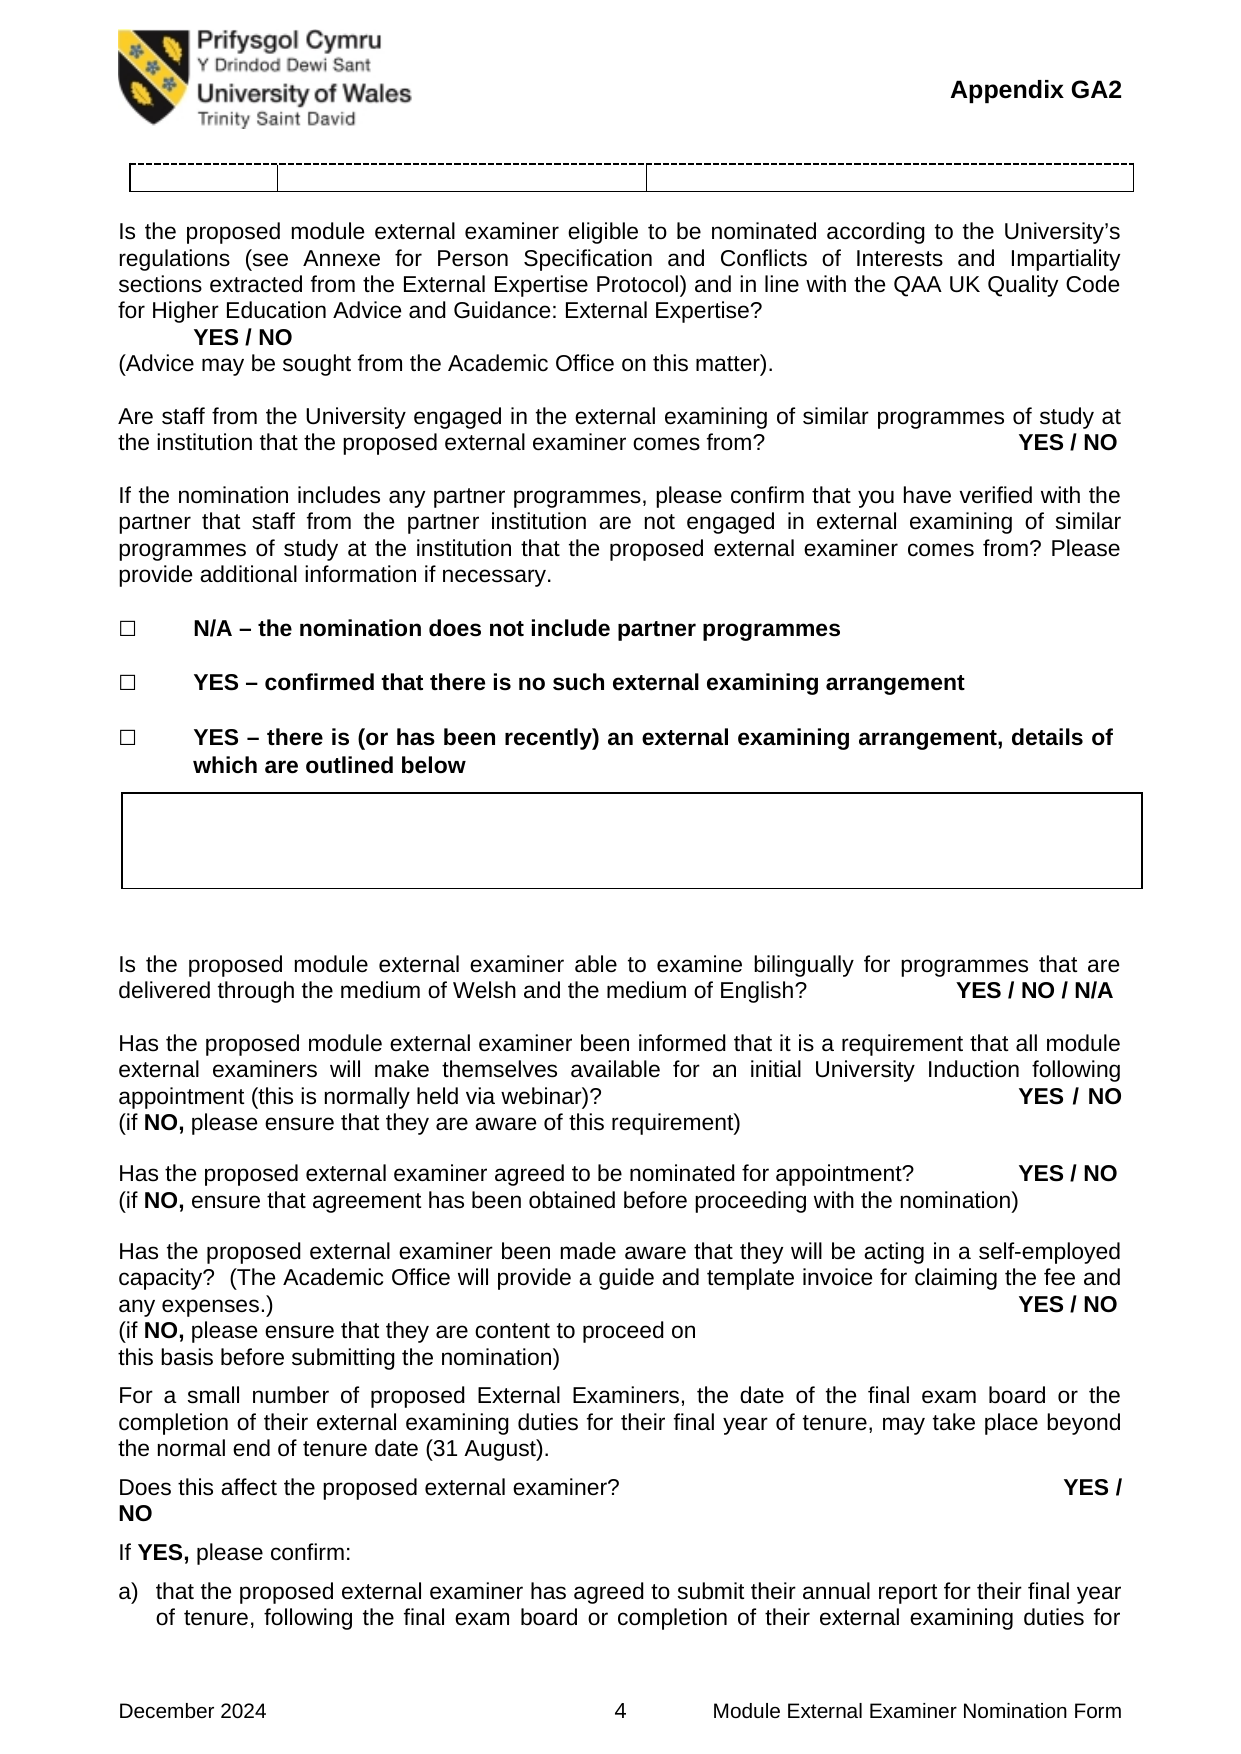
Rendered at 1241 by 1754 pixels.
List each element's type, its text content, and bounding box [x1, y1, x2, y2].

text If the nomination includes any partner programmes, please confirm that you have verified with the partner that staff from the partner institution are not engaged in external examining of similar programmes of study at the institution that the proposed external examiner comes from? Please provide additional information if necessary. [118, 482, 1122, 587]
table_cell [647, 163, 1133, 191]
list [118, 1578, 1122, 1631]
text Is the proposed module external examiner able to examine bilingually for programmes that are delivered through the medium of Welsh and the medium of English? YES / NO / N/A [118, 951, 1122, 1003]
text If YES, please confirm: [118, 1539, 1122, 1565]
text (if NO, please ensure that they are content to proceed on [118, 1317, 1122, 1343]
text (Advice may be sought from the Academic Office on this matter). [118, 350, 1122, 376]
text N/A – the nomination does not include partner programmes [118, 614, 1122, 642]
text Has the proposed module external examiner been informed that it is a requirement that all module external examiners will make themselves available for an initial University Induction following appointment (this is normally held via webinar)? YES / NO (if NO, please ensure that they are aware of this requirement) [118, 1030, 1122, 1135]
table_cell [278, 163, 646, 191]
text YES – there is (or has been recently) an external examining arrangement, details of which are outlined below [118, 723, 1122, 778]
text YES – confirmed that there is no such external examining arrangement [118, 668, 1122, 697]
text Is the proposed module external examiner eligible to be nominated according to the University’s regulations (see Annexe for Person Specification and Conflicts of Interests and Impartiality sections extracted from the External Expertise Protocol) and in line with the QAA UK Quality Code for Higher Education Advice and Guidance: External Expertise? YES / NO [118, 218, 1122, 350]
text Has the proposed external examiner agreed to be nominated for appointment? YES / NO [118, 1160, 1122, 1187]
text Does this affect the proposed external examiner? YES / NO [118, 1474, 1122, 1527]
text (if NO, ensure that agreement has been obtained before proceeding with the nomination) [118, 1187, 1122, 1213]
text For a small number of proposed External Examiners, the date of the final exam board or the completion of their external examining duties for their final year of tenure, may take place beyond the normal end of tenure date (31 August). [118, 1382, 1122, 1461]
text this basis before submitting the nomination) [118, 1343, 1122, 1370]
picture [118, 29, 412, 129]
table_cell [131, 163, 277, 191]
text Are staff from the University engaged in the external examining of similar programmes of study at the institution that the proposed external examiner comes from? YES / NO [118, 403, 1122, 456]
text Has the proposed external examiner been made aware that they will be acting in a self-employed capacity? (The Academic Office will provide a guide and template invoice for claiming the fee and any expenses.) YES / NO [118, 1238, 1122, 1317]
